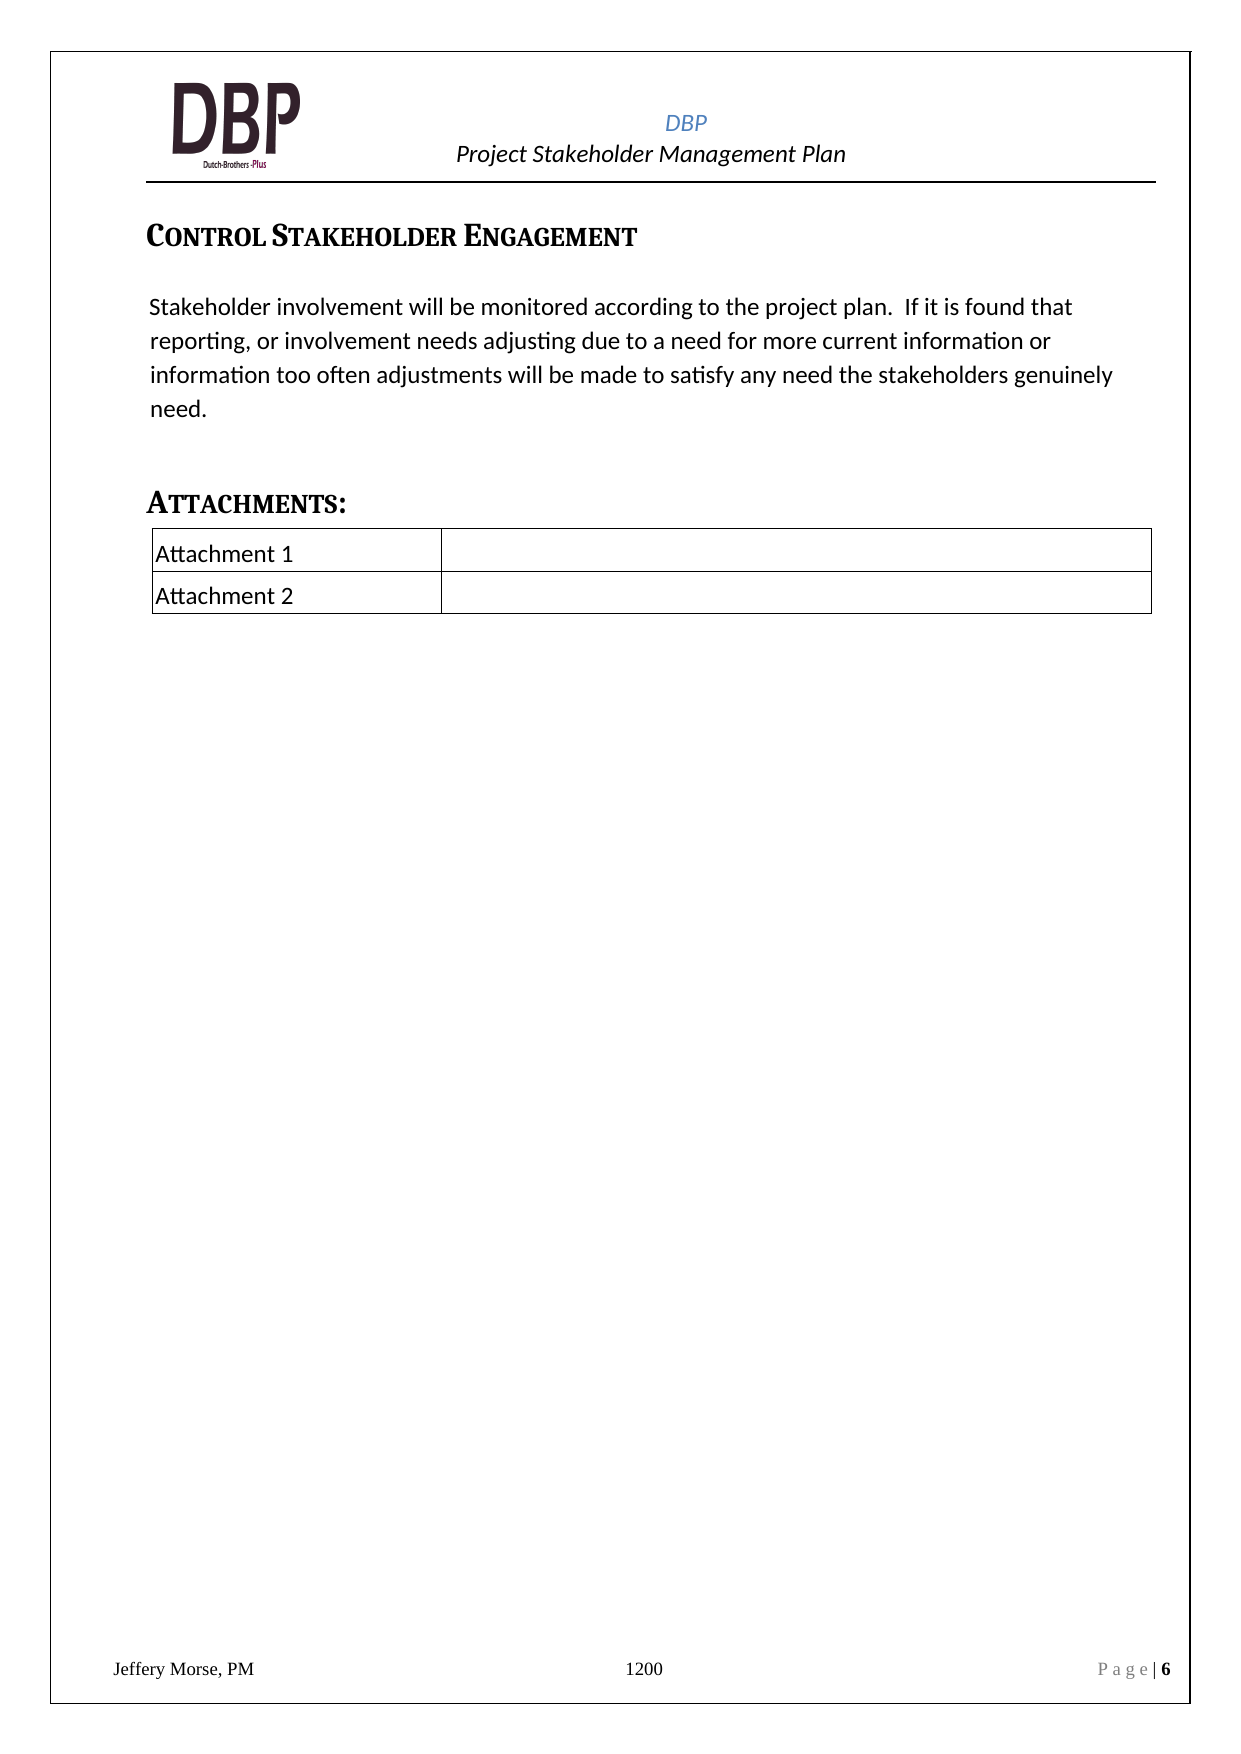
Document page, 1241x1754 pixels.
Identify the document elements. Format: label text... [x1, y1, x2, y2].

picture [172, 65, 301, 178]
text ATTACHMENTS: [146, 484, 1125, 522]
table_header [442, 529, 1151, 571]
text Stakeholder involvement will be monitored according to the project plan. If it is found that reporting, or involvement needs adjusting due to a need for more current information or information too often adjustments will be made to satisfy any need the stakeholders genuinely need. [149, 291, 1125, 423]
subtitle CONTROL STAKEHOLDER ENGAGEMENT [146, 216, 1123, 255]
table_cell [442, 572, 1151, 613]
table_header Attachment 1 [153, 529, 441, 571]
table_cell Attachment 2 [153, 572, 441, 613]
